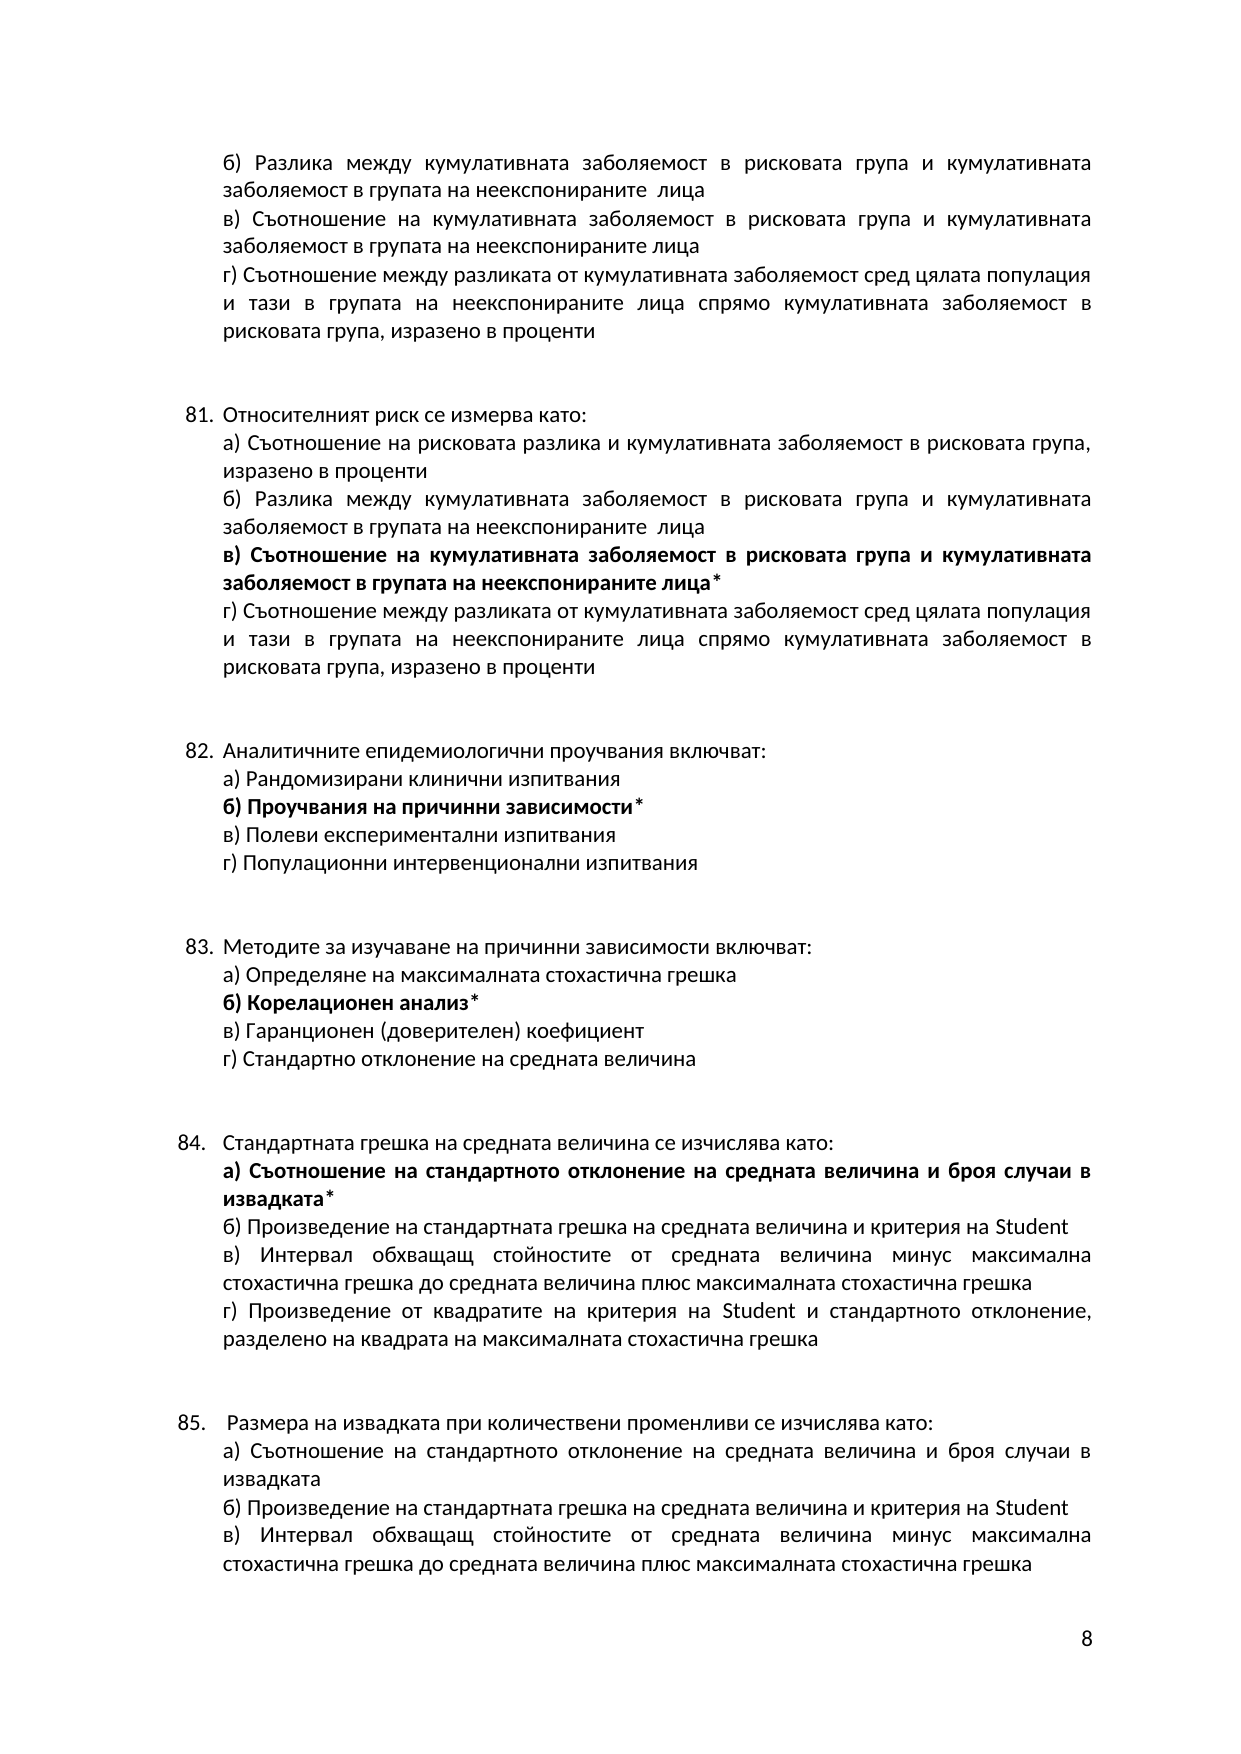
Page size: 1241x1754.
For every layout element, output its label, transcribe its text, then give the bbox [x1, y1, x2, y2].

list б) Проучвания на причинни зависимости* [223, 792, 1093, 820]
list б) Произведение на стандартната грешка на средната величина и критерия на Student [223, 1212, 1093, 1240]
list Размера на извадката при количествени променливи се изчислява като: [177, 1408, 1093, 1437]
list в) Гаранционен (доверителен) коефициент [223, 1016, 1093, 1044]
list а) Съотношение на стандартното отклонение на средната величина и броя случаи в извадката* [223, 1156, 1093, 1212]
list Аналитичните епидемиологични проучвания включват: [185, 736, 1093, 764]
list г) Съотношение между разликата от кумулативната заболяемост сред цялата популация и тази в групата на неекспонираните лица спрямо кумулативната заболяемост в рисковата група, изразено в проценти [223, 596, 1093, 680]
list б) Корелационен анализ* [223, 988, 1093, 1016]
list в) Полеви експериментални изпитвания [223, 820, 1093, 848]
list а) Рандомизирани клинични изпитвания [223, 764, 1093, 792]
list а) Съотношение на стандартното отклонение на средната величина и броя случаи в извадката [223, 1437, 1093, 1493]
list в) Съотношение на кумулативната заболяемост в рисковата група и кумулативната заболяемост в групата на неекспонираните лица* [223, 540, 1093, 596]
list Стандартната грешка на средната величина се изчислява като: [177, 1128, 1093, 1156]
list г) Популационни интервенционални изпитвания [223, 848, 1093, 876]
list г) Стандартно отклонение на средната величина [223, 1044, 1093, 1072]
list б) Разлика между кумулативната заболяемост в рисковата група и кумулативната заболяемост в групата на неекспонираните лица [223, 484, 1093, 540]
list б) Произведение на стандартната грешка на средната величина и критерия на Student [223, 1493, 1093, 1521]
list Методите за изучаване на причинни зависимости включват: [185, 932, 1093, 960]
list в) Интервал обхващащ стойностите от средната величина минус максимална стохастична грешка до средната величина плюс максималната стохастична грешка [223, 1521, 1093, 1577]
list а) Съотношение на рисковата разлика и кумулативната заболяемост в рисковата група, изразено в проценти [223, 428, 1093, 484]
list г) Произведение от квадратите на критерия на Student и стандартното отклонение, разделено на квадрата на максималната стохастична грешка [223, 1296, 1093, 1352]
list б) Разлика между кумулативната заболяемост в рисковата група и кумулативната заболяемост в групата на неекспонираните лица [223, 148, 1093, 204]
list в) Съотношение на кумулативната заболяемост в рисковата група и кумулативната заболяемост в групата на неекспонираните лица [223, 204, 1093, 260]
list г) Съотношение между разликата от кумулативната заболяемост сред цялата популация и тази в групата на неекспонираните лица спрямо кумулативната заболяемост в рисковата група, изразено в проценти [223, 260, 1093, 344]
list Относителният риск се измерва като: [185, 400, 1093, 428]
list а) Определяне на максималната стохастична грешка [223, 960, 1093, 988]
list в) Интервал обхващащ стойностите от средната величина минус максимална стохастична грешка до средната величина плюс максималната стохастична грешка [223, 1240, 1093, 1296]
